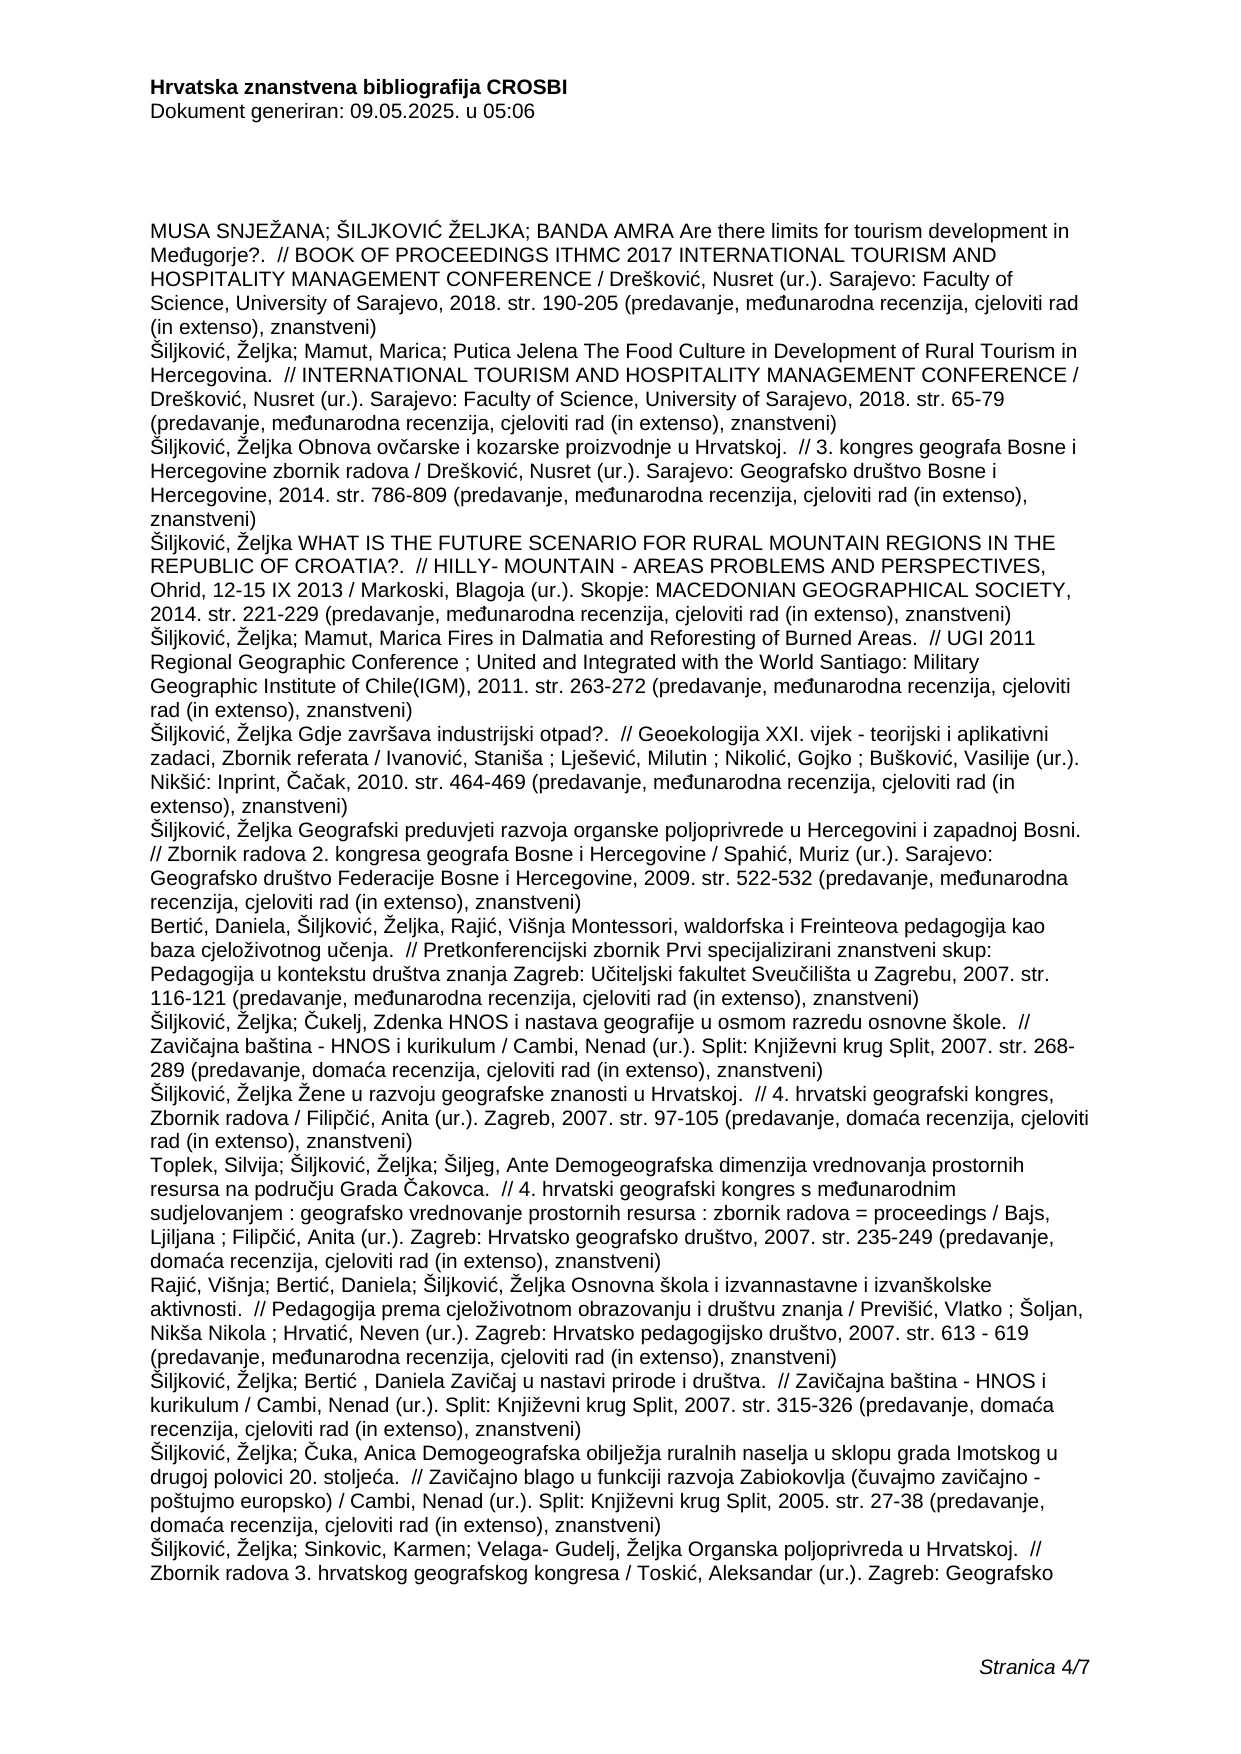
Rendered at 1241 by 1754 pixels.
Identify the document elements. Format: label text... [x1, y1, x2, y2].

text MUSA SNJEŽANA; ŠILJKOVIĆ ŽELJKA; BANDA AMRA [150, 219, 1090, 339]
text Šiljković, Željka [150, 530, 1090, 626]
text Šiljković, Željka [150, 818, 1090, 914]
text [150, 1537, 1090, 1584]
text Šiljković, Željka; Mamut, Marica [150, 626, 1090, 722]
text Šiljković, Željka [150, 722, 1090, 818]
text Rajić, Višnja; Bertić, Daniela; Šiljković, Željka [150, 1273, 1090, 1369]
text Toplek, Silvija; Šiljković, Željka; Šiljeg, Ante [150, 1153, 1090, 1273]
text Šiljković, Željka [150, 1081, 1090, 1153]
text Šiljković, Željka [150, 434, 1090, 530]
text Šiljković, Željka; Čukelj, Zdenka [150, 1009, 1090, 1081]
text Šiljković, Željka; Čuka, Anica [150, 1441, 1090, 1537]
text Bertić, Daniela, Šiljković, Željka, Rajić, Višnja [150, 914, 1090, 1009]
text Šiljković, Željka; Bertić , Daniela [150, 1369, 1090, 1441]
text Šiljković, Željka; Mamut, Marica; Putica Jelena [150, 339, 1090, 434]
